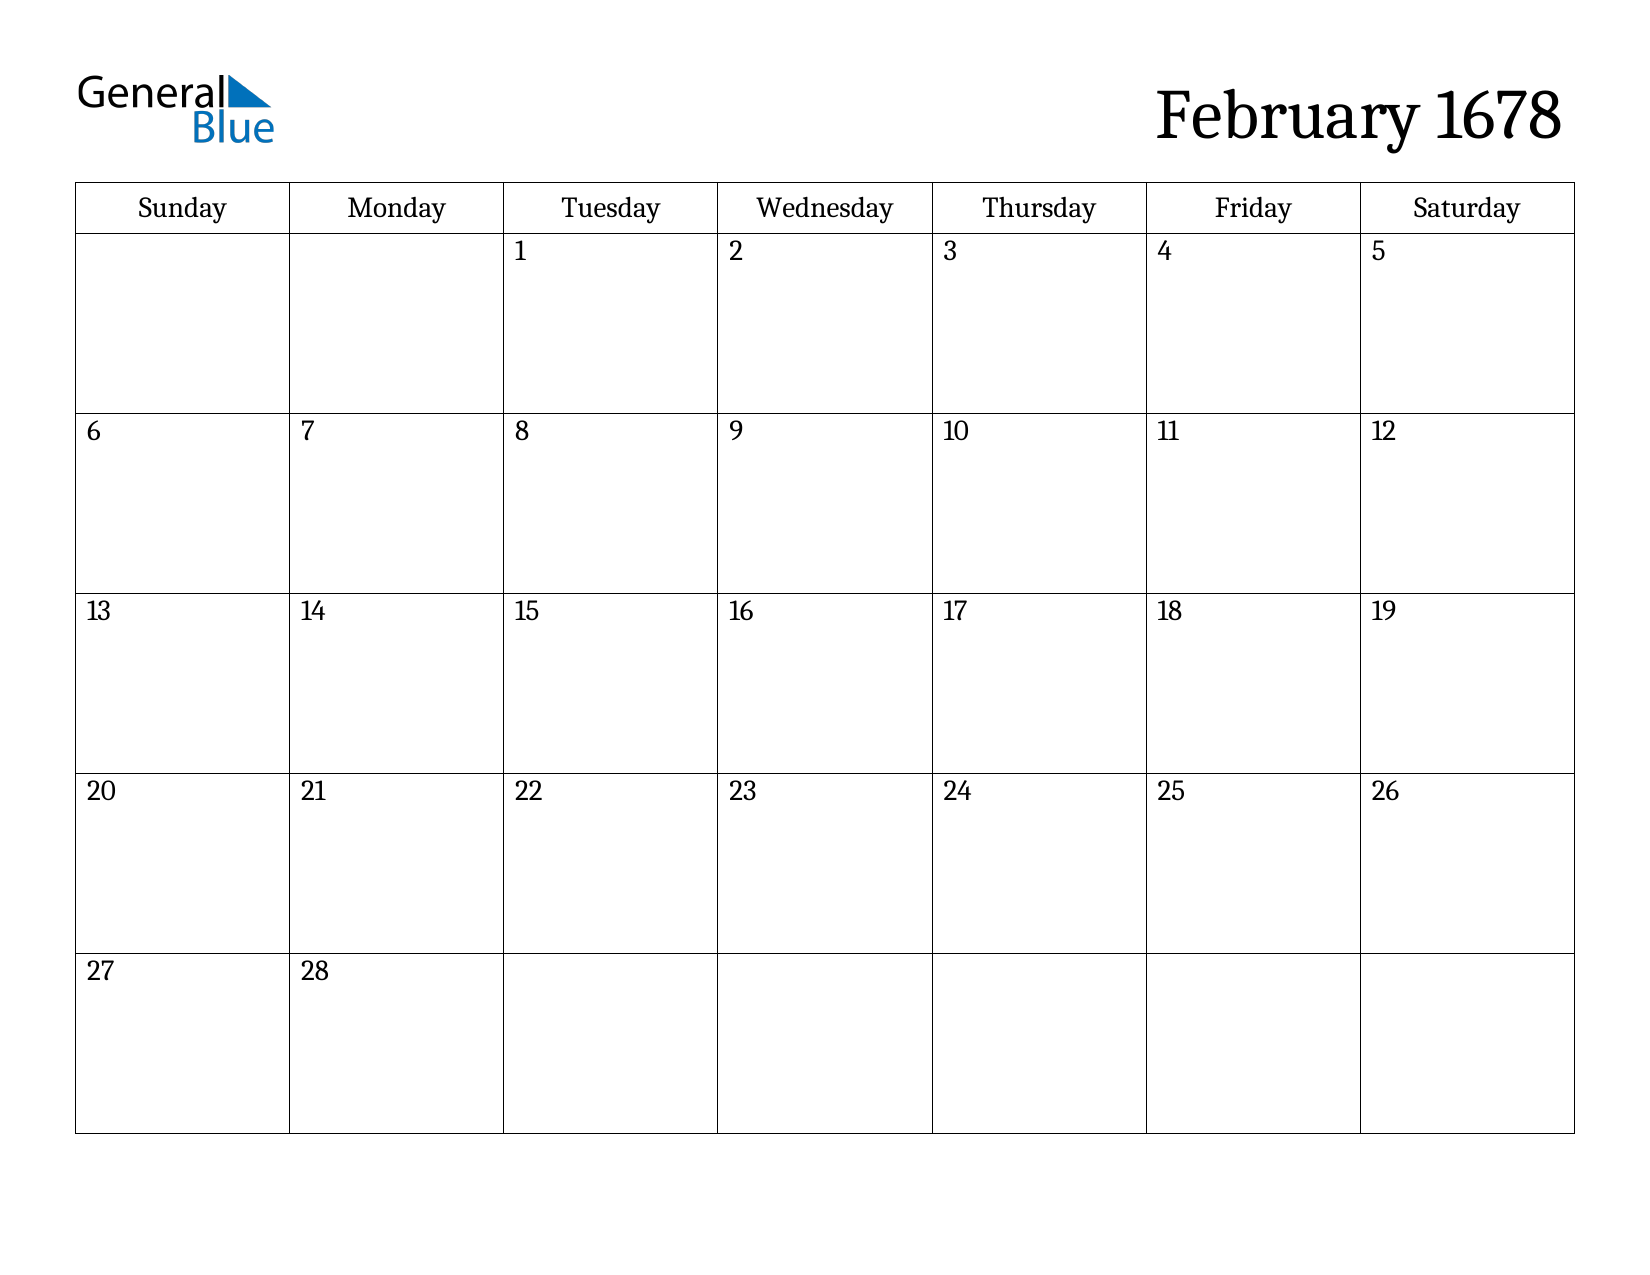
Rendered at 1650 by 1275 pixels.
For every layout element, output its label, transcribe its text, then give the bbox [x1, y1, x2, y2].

table_cell [1361, 627, 1574, 773]
table_cell [1361, 808, 1574, 953]
table_cell 14 [290, 594, 503, 627]
table_cell 9 [718, 414, 932, 447]
table_cell 2 [718, 234, 932, 267]
table_cell 24 [933, 774, 1146, 807]
table_cell Wednesday [718, 183, 932, 233]
table_cell [504, 988, 717, 1133]
table_cell [718, 954, 932, 987]
table_cell 10 [933, 414, 1146, 447]
table_cell [1361, 267, 1574, 413]
table_cell 6 [76, 414, 289, 447]
table_cell [1147, 808, 1360, 953]
table_header February 1678 [504, 75, 1574, 182]
table_cell [504, 448, 717, 593]
table_cell 17 [933, 594, 1146, 627]
table_cell [76, 267, 289, 413]
table_cell [1147, 267, 1360, 413]
table_cell [290, 267, 503, 413]
table_cell [1147, 954, 1360, 987]
table_cell 8 [504, 414, 717, 447]
table_cell [1361, 448, 1574, 593]
table_cell 26 [1361, 774, 1574, 807]
table_cell [933, 627, 1146, 773]
table_cell [1147, 988, 1360, 1133]
table_cell 19 [1361, 594, 1574, 627]
table_cell [1147, 448, 1360, 593]
table_cell 27 [76, 954, 289, 987]
table_cell [1361, 954, 1574, 987]
table_cell 11 [1147, 414, 1360, 447]
table_cell Monday [290, 183, 503, 233]
table_cell 20 [76, 774, 289, 807]
table_cell 12 [1361, 414, 1574, 447]
table_cell [718, 627, 932, 773]
table_cell [290, 988, 503, 1133]
table_cell [76, 808, 289, 953]
table_cell 18 [1147, 594, 1360, 627]
table_header [76, 75, 503, 182]
table_cell [76, 988, 289, 1133]
table_cell 4 [1147, 234, 1360, 267]
table_cell 5 [1361, 234, 1574, 267]
table_cell 21 [290, 774, 503, 807]
table_cell [718, 808, 932, 953]
table_cell Saturday [1361, 183, 1574, 233]
table_cell 22 [504, 774, 717, 807]
table_cell Friday [1147, 183, 1360, 233]
table_cell 3 [933, 234, 1146, 267]
table_cell 28 [290, 954, 503, 987]
table_cell [504, 808, 717, 953]
table_cell [933, 448, 1146, 593]
table_cell 7 [290, 414, 503, 447]
table_cell [1147, 627, 1360, 773]
table_cell 13 [76, 594, 289, 627]
table_cell [76, 234, 289, 267]
table_cell [290, 234, 503, 267]
table_cell [718, 988, 932, 1133]
table_cell [718, 448, 932, 593]
table_cell 16 [718, 594, 932, 627]
table_cell [1361, 988, 1574, 1133]
table_cell [933, 267, 1146, 413]
table_cell 25 [1147, 774, 1360, 807]
table_cell Thursday [933, 183, 1146, 233]
table_cell [290, 448, 503, 593]
table_cell [933, 808, 1146, 953]
table_cell [504, 627, 717, 773]
picture [78, 75, 274, 143]
table_cell 15 [504, 594, 717, 627]
table_cell [76, 448, 289, 593]
table_cell [504, 954, 717, 987]
table_cell [933, 988, 1146, 1133]
table_cell Sunday [76, 183, 289, 233]
table_cell [76, 627, 289, 773]
table_cell [933, 954, 1146, 987]
table_cell 23 [718, 774, 932, 807]
table_cell [290, 808, 503, 953]
table_cell [504, 267, 717, 413]
table_cell [290, 627, 503, 773]
table_cell [718, 267, 932, 413]
table_cell Tuesday [504, 183, 717, 233]
table_cell 1 [504, 234, 717, 267]
